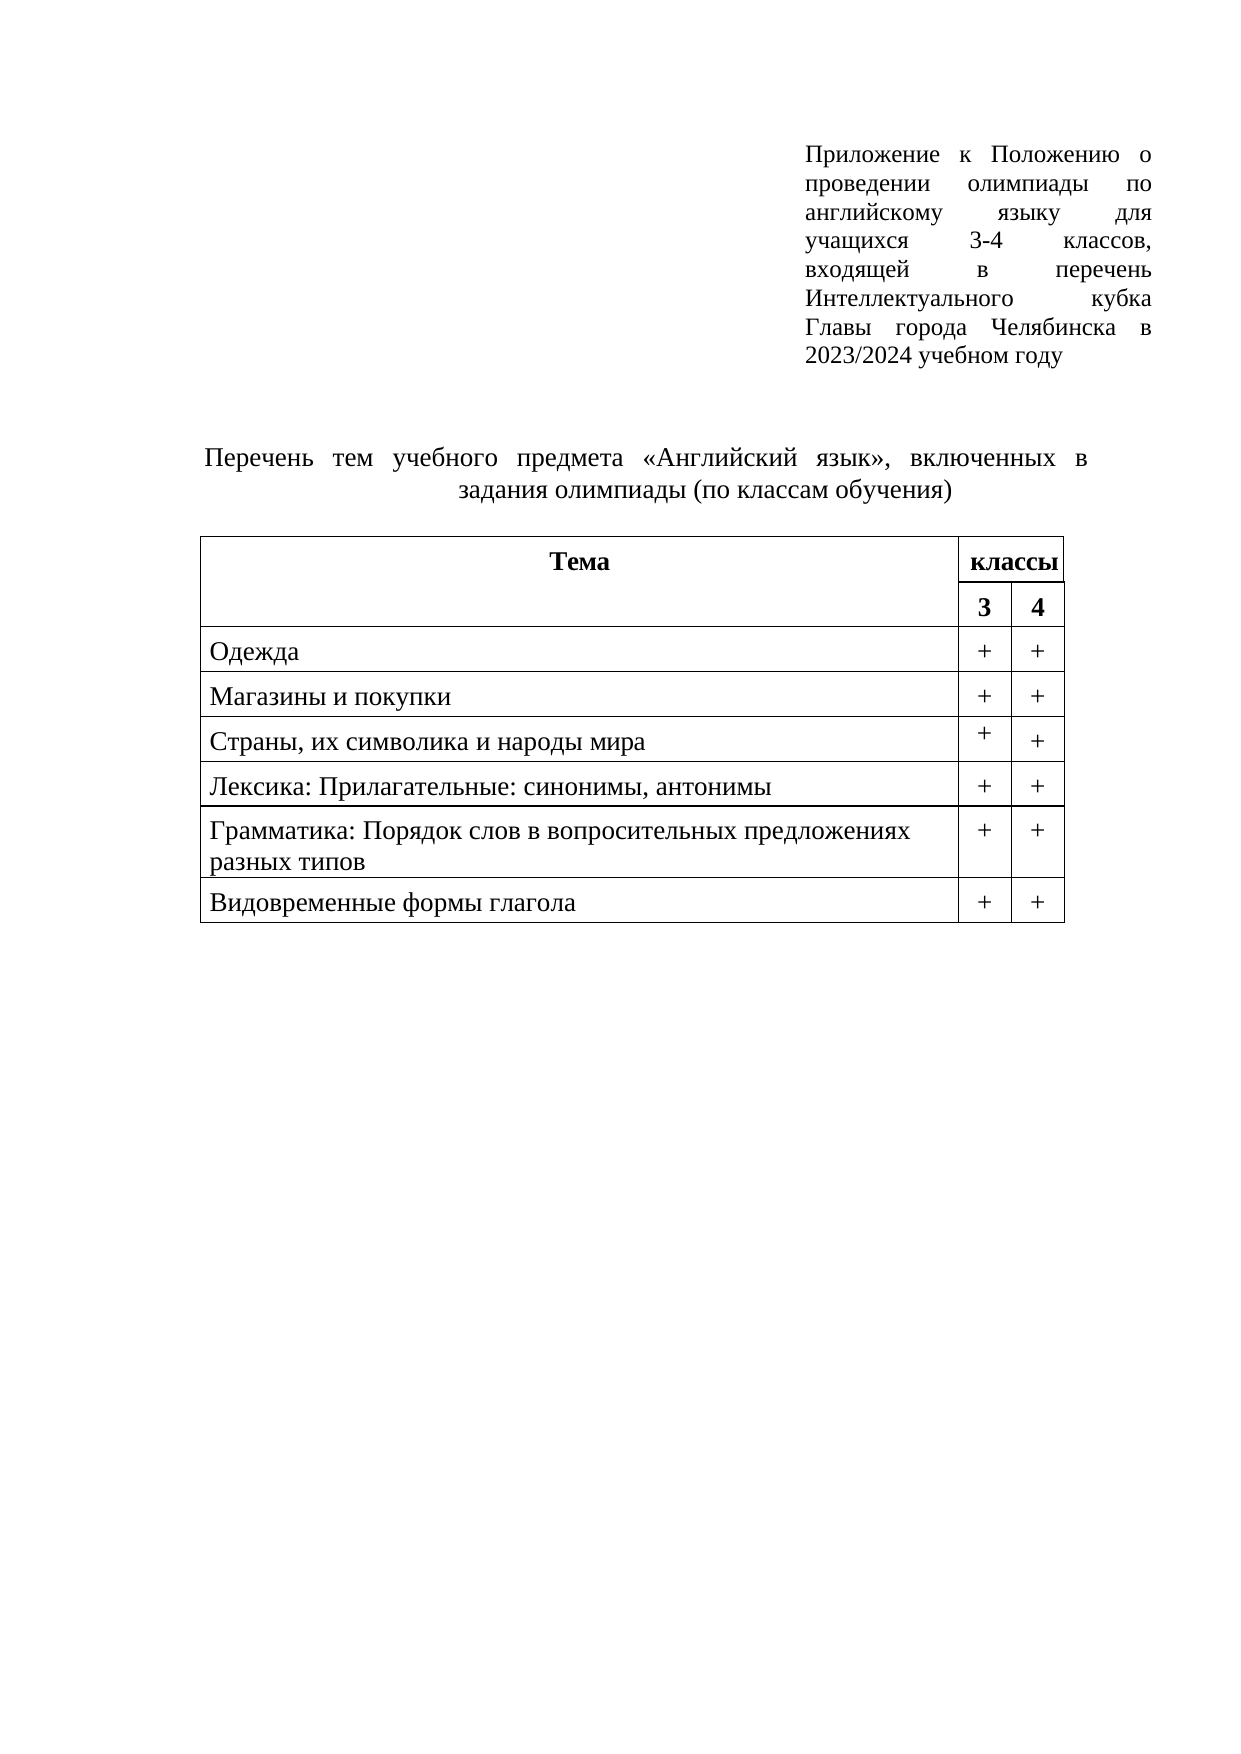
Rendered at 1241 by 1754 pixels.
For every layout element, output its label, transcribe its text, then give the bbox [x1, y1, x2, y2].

table_cell + [1012, 762, 1064, 805]
table_cell + [959, 878, 1011, 922]
table_cell 4 [1012, 583, 1064, 626]
table_cell + [1012, 627, 1064, 671]
table_cell + [959, 672, 1011, 716]
table_header классы [959, 537, 1063, 581]
table_cell + [1012, 807, 1064, 877]
table_cell Грамматика: Порядок слов в вопросительных предложениях разных типов [201, 807, 958, 877]
table_cell + [959, 762, 1011, 805]
table_header Тема [201, 537, 958, 626]
text Перечень тем учебного предмета «Английский язык», включенных в задания олимпиады (по классам обучения) [204, 442, 1087, 504]
table_cell Страны, их символика и народы мира [201, 717, 958, 761]
table_cell Видовременные формы глагола [201, 878, 958, 922]
table_cell + [1012, 672, 1064, 716]
table_cell + [959, 717, 1011, 761]
table_cell Магазины и покупки [201, 672, 958, 716]
table_cell + [959, 807, 1011, 877]
table_cell Одежда [201, 627, 958, 671]
text Приложение к Положению о проведении олимпиады по английскому языку для учащихся 3-4 классов, входящей в перечень Интеллектуального кубка Главы города Челябинска в 2023/2024 учебном году [805, 139, 1152, 369]
table_cell Лексика: Прилагательные: синонимы, антонимы [201, 762, 958, 805]
table_cell 3 [959, 583, 1011, 626]
table_cell + [1012, 878, 1064, 922]
table_cell + [1012, 717, 1064, 761]
table_cell + [959, 627, 1011, 671]
